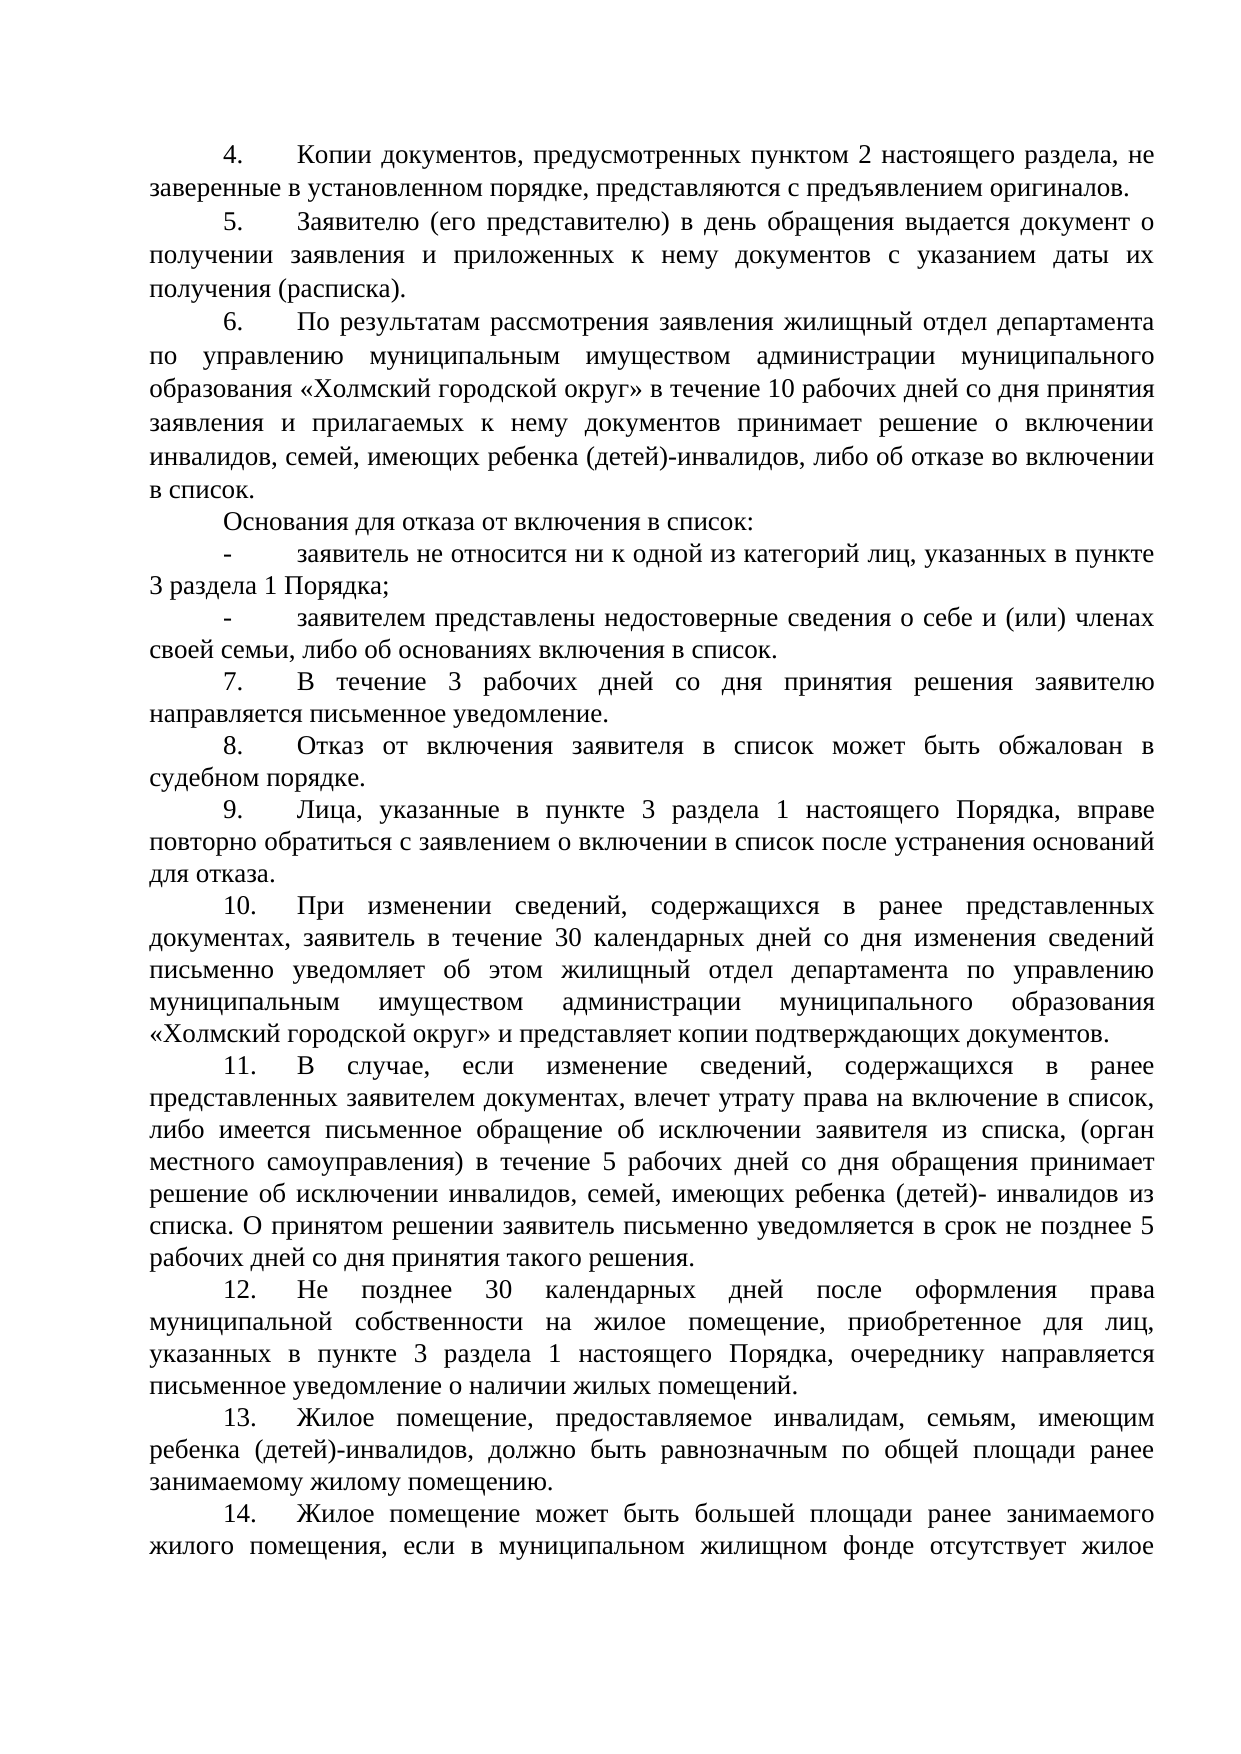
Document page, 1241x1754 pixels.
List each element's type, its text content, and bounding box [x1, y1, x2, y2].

text 6. По результатам рассмотрения заявления жилищный отдел департамента по управлению муниципальным имуществом администрации муниципального образования «Холмский городской округ» в течение 10 рабочих дней со дня принятия заявления и прилагаемых к нему документов принимает решение о включении инвалидов, семей, имеющих ребенка (детей)-инвалидов, либо об отказе во включении в список. [149, 304, 1156, 505]
text 12. Не позднее 30 календарных дней после оформления права муниципальной собственности на жилое помещение, приобретенное для лиц, указанных в пункте 3 раздела 1 настоящего Порядка, очереднику направляется письменное уведомление о наличии жилых помещений. [149, 1273, 1156, 1401]
text 10. При изменении сведений, содержащихся в ранее представленных документах, заявитель в течение 30 календарных дней со дня изменения сведений письменно уведомляет об этом жилищный отдел департамента по управлению муниципальным имуществом администрации муниципального образования «Холмский городской округ» и представляет копии подтверждающих документов. [149, 889, 1156, 1049]
text 4. Копии документов, предусмотренных пунктом 2 настоящего раздела, не заверенные в установленном порядке, представляются с предъявлением оригиналов. [149, 136, 1156, 203]
text 8. Отказ от включения заявителя в список может быть обжалован в судебном порядке. [149, 729, 1156, 793]
text 9. Лица, указанные в пункте 3 раздела 1 настоящего Порядка, вправе повторно обратиться с заявлением о включении в список после устранения оснований для отказа. [149, 793, 1156, 889]
text - заявитель не относится ни к одной из категорий лиц, указанных в пункте 3 раздела 1 Порядка; [149, 537, 1156, 601]
text 11. В случае, если изменение сведений, содержащихся в ранее представленных заявителем документах, влечет утрату права на включение в список, либо имеется письменное обращение об исключении заявителя из списка, (орган местного самоуправления) в течение 5 рабочих дней со дня обращения принимает решение об исключении инвалидов, семей, имеющих ребенка (детей)- инвалидов из списка. О принятом решении заявитель письменно уведомляется в срок не позднее 5 рабочих дней со дня принятия такого решения. [149, 1049, 1156, 1273]
text 5. Заявителю (его представителю) в день обращения выдается документ о получении заявления и приложенных к нему документов с указанием даты их получения (расписка). [149, 203, 1156, 304]
text - заявителем представлены недостоверные сведения о себе и (или) членах своей семьи, либо об основаниях включения в список. [149, 601, 1156, 665]
text 7. В течение 3 рабочих дней со дня принятия решения заявителю направляется письменное уведомление. [149, 665, 1156, 729]
text Основания для отказа от включения в список: [149, 505, 1156, 537]
text 13. Жилое помещение, предоставляемое инвалидам, семьям, имеющим ребенка (детей)-инвалидов, должно быть равнозначным по общей площади ранее занимаемому жилому помещению. [149, 1401, 1156, 1497]
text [149, 1497, 1156, 1561]
